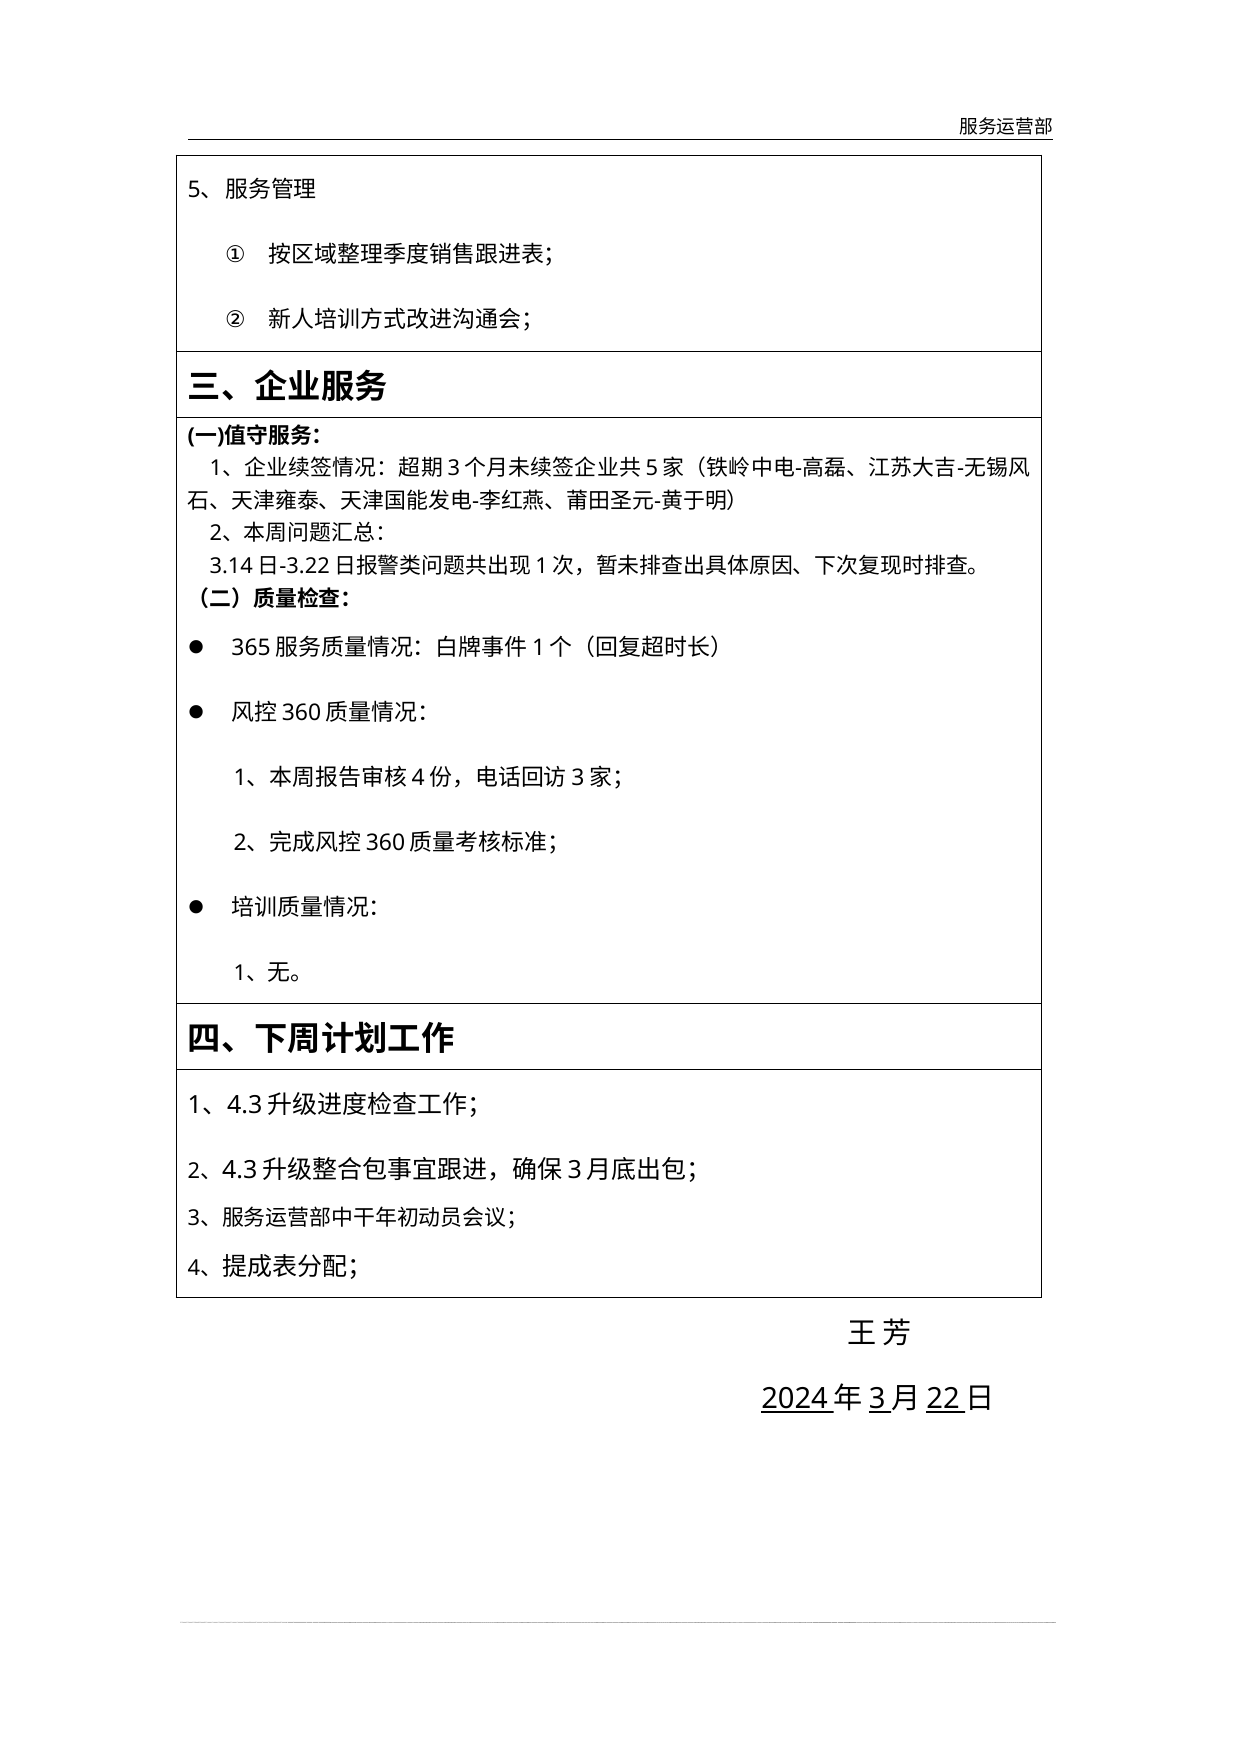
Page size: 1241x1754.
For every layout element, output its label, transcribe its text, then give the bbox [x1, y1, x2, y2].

table_cell (一)值守服务： 1、企业续签情况：超期3个月未续签企业共5家（铁岭中电-高磊、江苏大吉-无锡风石、天津雍泰、天津国能发电-李红燕、莆田圣元-黄于明） 2、本周问题汇总： 3.14日-3.22日报警类问题共出现1次，暂未排查出具体原因、下次复现时排查。 （二）质量检查： 365服务质量情况：白牌事件1个（回复超时长） 风控360质量情况： 本周报告审核4份，电话回访3家； 完成风控360质量考核标准； 培训质量情况： 无。 [177, 418, 1041, 1003]
text 王 芳 [187, 1298, 994, 1363]
table_cell 三、企业服务 [177, 352, 1041, 417]
table_cell 四、下周计划工作 [177, 1004, 1041, 1069]
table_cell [177, 156, 1041, 351]
table_cell 4.3升级进度检查工作； 4.3升级整合包事宜跟进，确保3月底出包； 服务运营部中干年初动员会议； 提成表分配； [177, 1070, 1041, 1297]
text 2024年3月22日 [187, 1363, 994, 1428]
